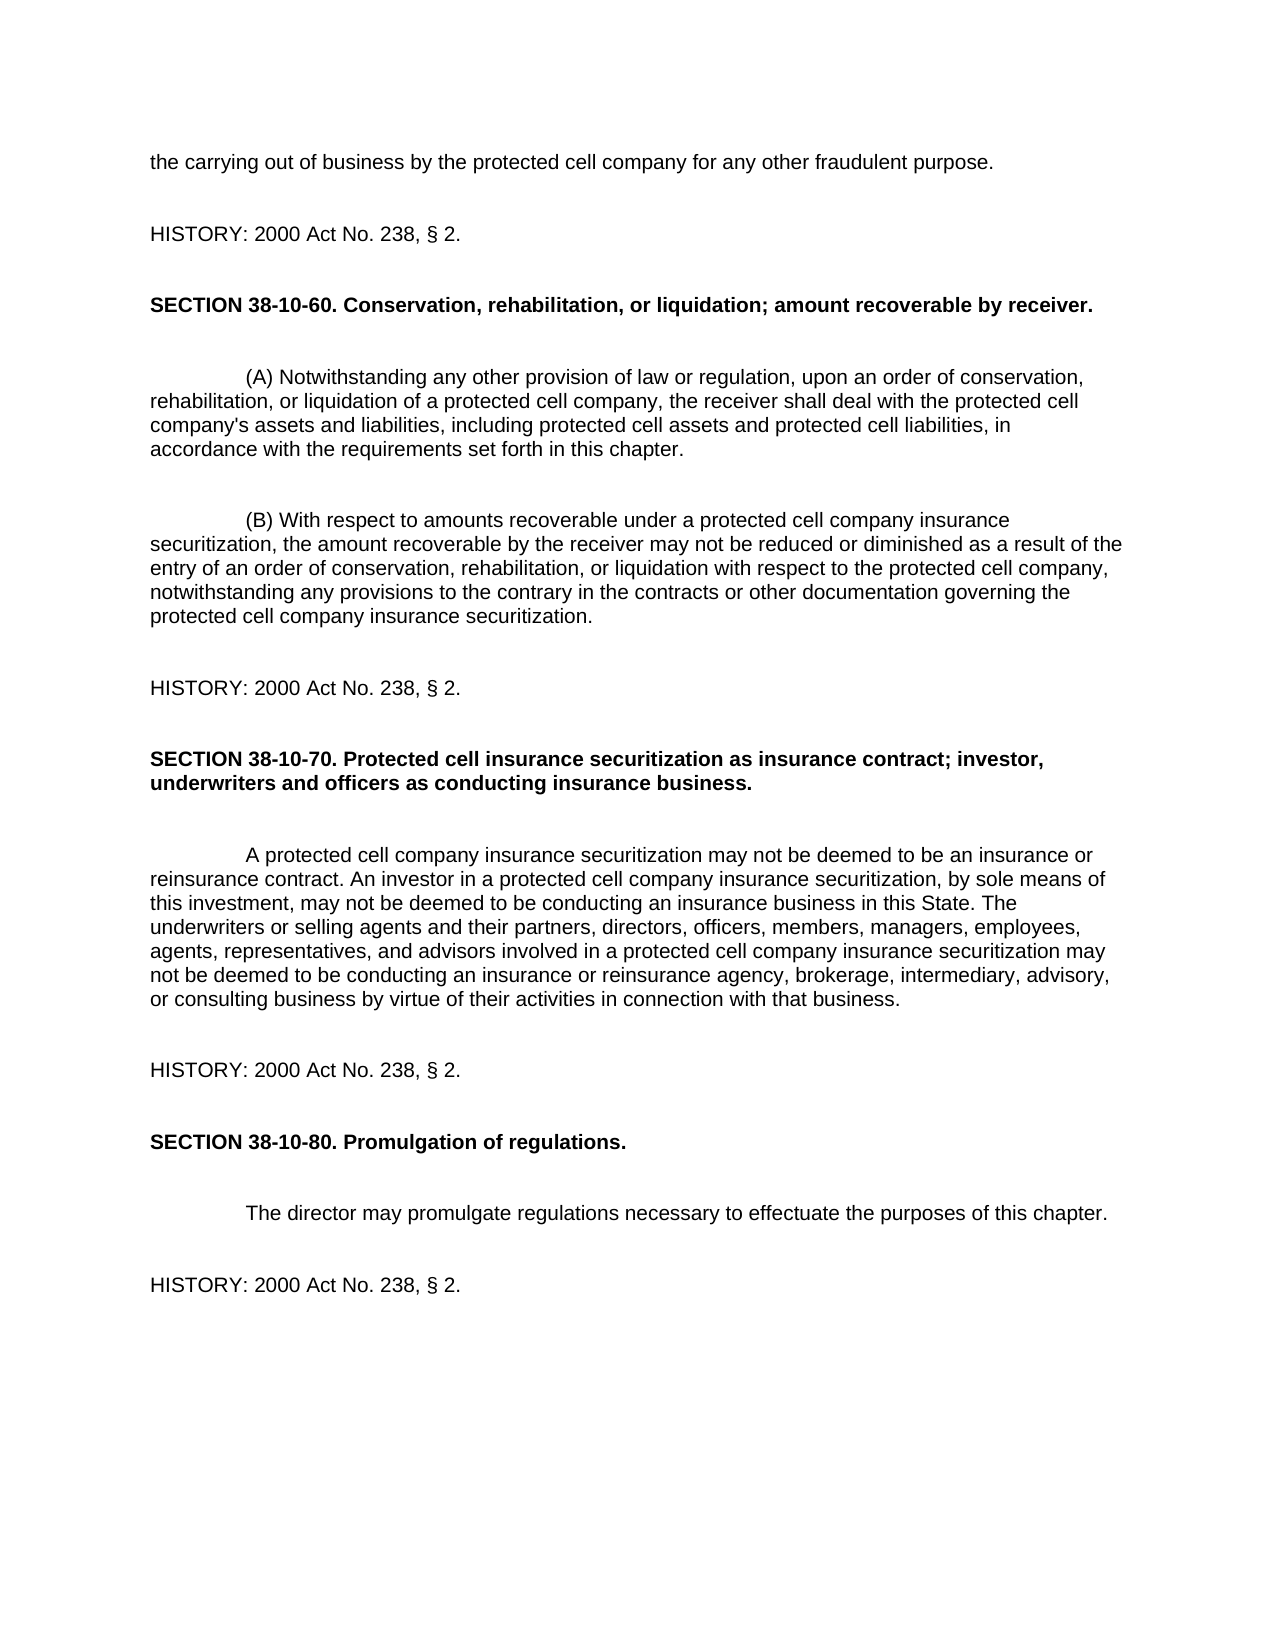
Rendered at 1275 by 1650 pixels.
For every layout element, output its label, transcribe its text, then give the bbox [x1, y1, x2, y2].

text HISTORY: 2000 Act No. 238, § 2. [150, 222, 1125, 269]
text (B) With respect to amounts recoverable under a protected cell company insurance securitization, the amount recoverable by the receiver may not be reduced or diminished as a result of the entry of an order of conservation, rehabilitation, or liquidation with respect to the protected cell company, notwithstanding any provisions to the contrary in the contracts or other documentation governing the protected cell company insurance securitization. [150, 508, 1125, 652]
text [150, 150, 1125, 198]
text SECTION 38-10-80. Promulgation of regulations. [150, 1129, 1125, 1177]
text HISTORY: 2000 Act No. 238, § 2. [150, 1273, 1125, 1320]
text The director may promulgate regulations necessary to effectuate the purposes of this chapter. [150, 1201, 1125, 1249]
text A protected cell company insurance securitization may not be deemed to be an insurance or reinsurance contract. An investor in a protected cell company insurance securitization, by sole means of this investment, may not be deemed to be conducting an insurance business in this State. The underwriters or selling agents and their partners, directors, officers, members, managers, employees, agents, representatives, and advisors involved in a protected cell company insurance securitization may not be deemed to be conducting an insurance or reinsurance agency, brokerage, intermediary, advisory, or consulting business by virtue of their activities in connection with that business. [150, 843, 1125, 1034]
text HISTORY: 2000 Act No. 238, § 2. [150, 676, 1125, 723]
text SECTION 38-10-60. Conservation, rehabilitation, or liquidation; amount recoverable by receiver. [150, 293, 1125, 341]
text (A) Notwithstanding any other provision of law or regulation, upon an order of conservation, rehabilitation, or liquidation of a protected cell company, the receiver shall deal with the protected cell company's assets and liabilities, including protected cell assets and protected cell liabilities, in accordance with the requirements set forth in this chapter. [150, 365, 1125, 484]
text SECTION 38-10-70. Protected cell insurance securitization as insurance contract; investor, underwriters and officers as conducting insurance business. [150, 747, 1125, 819]
text HISTORY: 2000 Act No. 238, § 2. [150, 1058, 1125, 1106]
